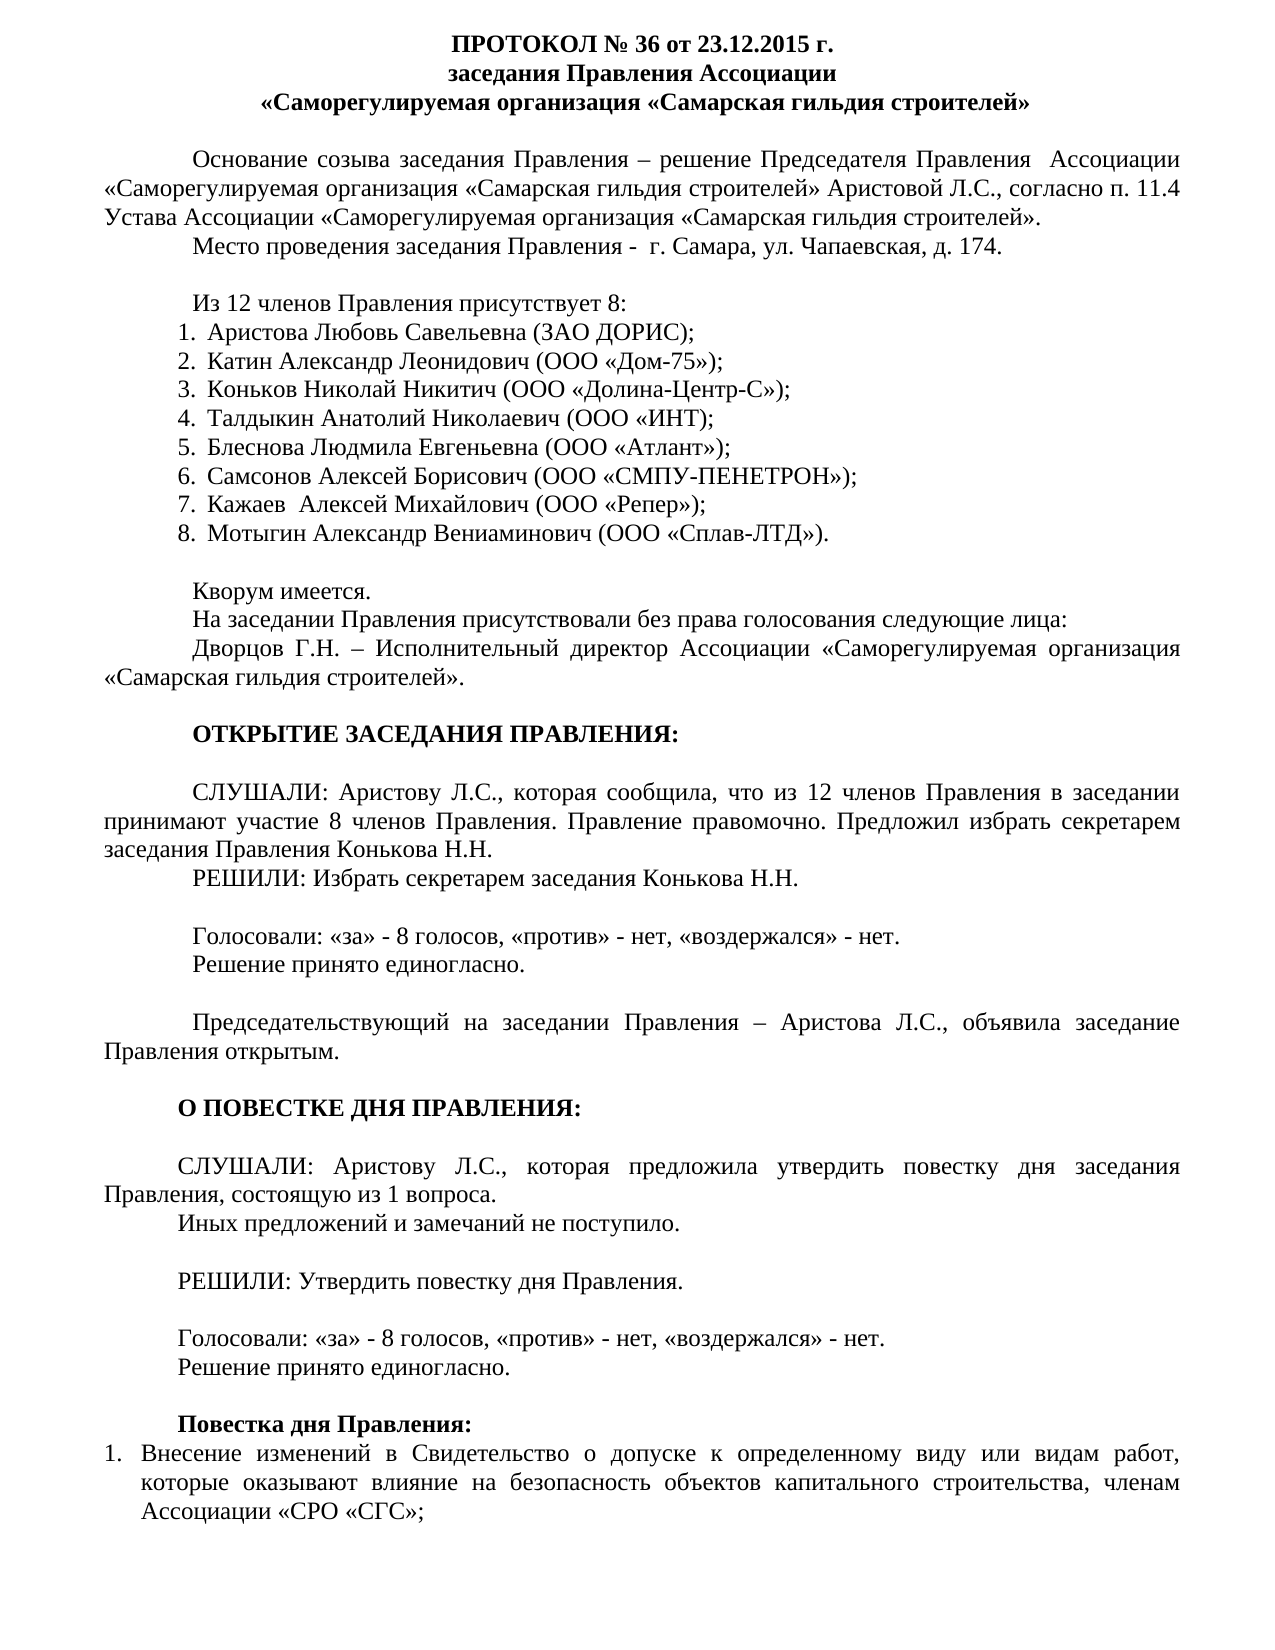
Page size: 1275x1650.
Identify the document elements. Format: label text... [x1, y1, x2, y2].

text СЛУШАЛИ: Аристову Л.С., которая предложила утвердить повестку дня заседания Правления, состоящую из 1 вопроса. [103, 1151, 1181, 1208]
text СЛУШАЛИ: Аристову Л.С., которая сообщила, что из 12 членов Правления в заседании принимают участие 8 членов Правления. Правление правомочно. Предложил избрать секретарем заседания Правления Конькова Н.Н. [103, 777, 1181, 863]
list Мотыгин Александр Вениаминович (ООО «Сплав-ЛТД»). [177, 518, 1181, 547]
text Иных предложений и замечаний не поступило. [103, 1208, 1181, 1237]
text заседания Правления Ассоциации [103, 58, 1181, 87]
list Талдыкин Анатолий Николаевич (ООО «ИНТ); [177, 403, 1181, 432]
text Голосовали: «за» - 8 голосов, «против» - нет, «воздержался» - нет. [103, 921, 1181, 949]
list Внесение изменений в Свидетельство о допуске к определенному виду или видам работ, которые оказывают влияние на безопасность объектов капитального строительства, членам Ассоциации «СРО «СГС»; [103, 1438, 1181, 1524]
list Катин Александр Леонидович (ООО «Дом-75»); [177, 346, 1181, 374]
text Голосовали: «за» - 8 голосов, «против» - нет, «воздержался» - нет. [103, 1323, 1181, 1352]
text О ПОВЕСТКЕ ДНЯ ПРАВЛЕНИЯ: [103, 1093, 1181, 1122]
list Самсонов Алексей Борисович (ООО «СМПУ-ПЕНЕТРОН»); [177, 461, 1181, 489]
text Повестка дня Правления: [103, 1409, 1181, 1438]
text Основание созыва заседания Правления – решение Председателя Правления Ассоциации «Саморегулируемая организация «Самарская гильдия строителей» Аристовой Л.С., согласно п. 11.4 Устава Ассоциации «Саморегулируемая организация «Самарская гильдия строителей». [103, 144, 1181, 231]
text На заседании Правления присутствовали без права голосования следующие лица: [103, 604, 1181, 633]
text Дворцов Г.Н. – Исполнительный директор Ассоциации «Саморегулируемая организация «Самарская гильдия строителей». [103, 633, 1181, 691]
text Из 12 членов Правления присутствует 8: [103, 288, 1181, 317]
text ОТКРЫТИЕ ЗАСЕДАНИЯ ПРАВЛЕНИЯ: [103, 719, 1181, 748]
text Решение принято единогласно. [103, 1352, 1181, 1381]
list Кажаев Алексей Михайлович (ООО «Репер»); [177, 489, 1181, 518]
text Председательствующий на заседании Правления – Аристова Л.С., объявила заседание Правления открытым. [103, 1007, 1181, 1064]
text ПРОТОКОЛ № 36 от 23.12.2015 г. [103, 29, 1181, 58]
text РЕШИЛИ: Избрать секретарем заседания Конькова Н.Н. [103, 863, 1181, 892]
text Решение принято единогласно. [103, 949, 1181, 978]
text Место проведения заседания Правления - г. Самара, ул. Чапаевская, д. 174. [103, 231, 1181, 259]
list Аристова Любовь Савельевна (ЗАО ДОРИС); [177, 317, 1181, 346]
text РЕШИЛИ: Утвердить повестку дня Правления. [103, 1266, 1181, 1294]
list Коньков Николай Никитич (ООО «Долина-Центр-С»); [177, 374, 1181, 403]
text «Саморегулируемая организация «Самарская гильдия строителей» [103, 87, 1181, 116]
list Блеснова Людмила Евгеньевна (ООО «Атлант»); [177, 432, 1181, 461]
text Кворум имеется. [103, 576, 1181, 604]
